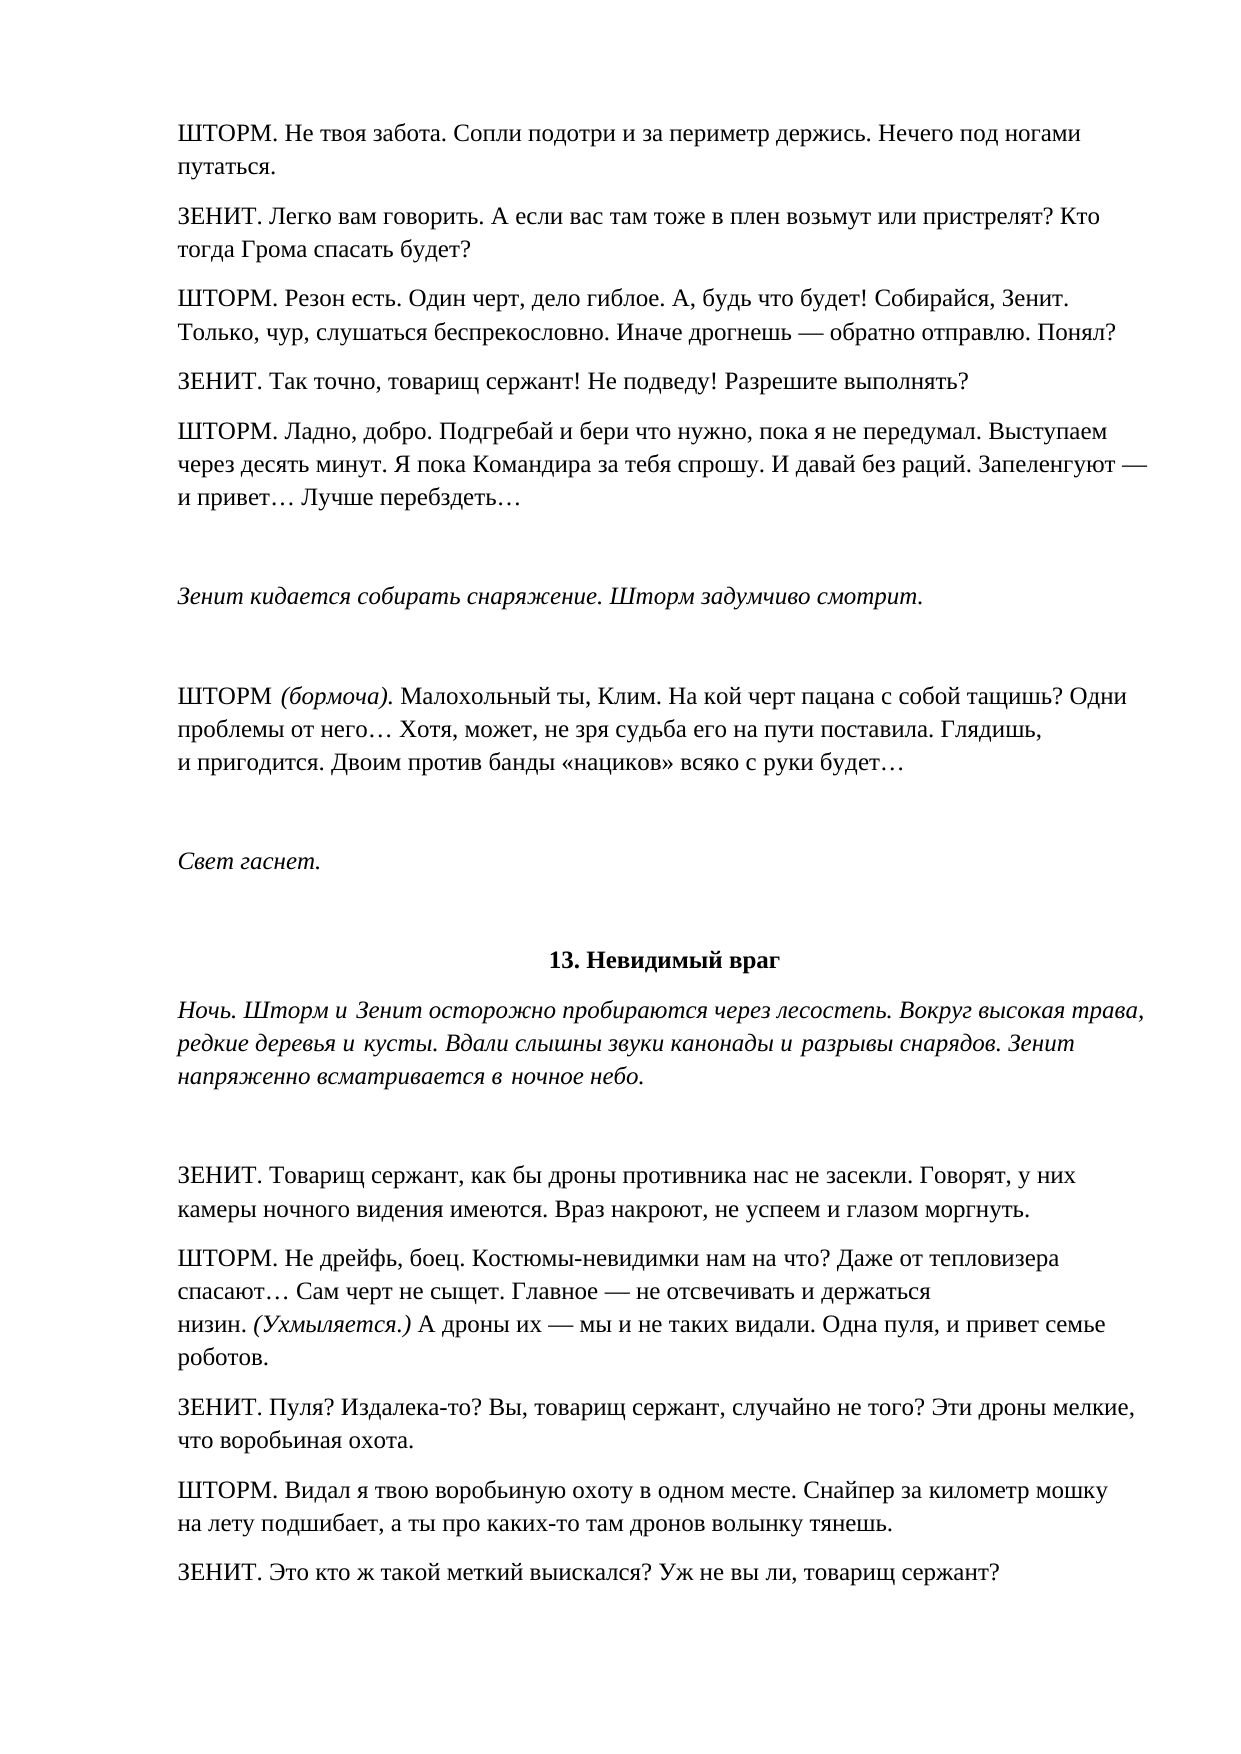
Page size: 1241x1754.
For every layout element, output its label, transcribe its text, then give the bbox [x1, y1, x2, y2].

text ШТОРМ (бормоча). Малохольный ты, Клим. На кой черт пацана с собой тащишь? Одни проблемы от него… Хотя, может, не зря судьба его на пути поставила. Глядишь, и пригодится. Двоим против банды «нациков» всяко с руки будет… [177, 681, 1152, 776]
text 13. Невидимый враг [177, 946, 1152, 974]
text ЗЕНИТ. Легко вам говорить. А если вас там тоже в плен возьмут или пристрелят? Кто тогда Грома спасать будет? [177, 201, 1152, 263]
text ШТОРМ. Ладно, добро. Подгребай и бери что нужно, пока я не передумал. Выступаем через десять минут. Я пока Командира за тебя спрошу. И давай без раций. Запеленгуют — и привет… Лучше перебздеть… [177, 416, 1152, 511]
text Зенит кидается собирать снаряжение. Шторм задумчиво смотрит. [177, 581, 1152, 610]
text Свет гаснет. [177, 846, 1152, 875]
text ЗЕНИТ. Пуля? Издалека-то? Вы, товарищ сержант, случайно не того? Эти дроны мелкие, что воробьиная охота. [177, 1392, 1152, 1454]
text ШТОРМ. Резон есть. Один черт, дело гиблое. А, будь что будет! Собирайся, Зенит. Только, чур, слушаться беспрекословно. Иначе дрогнешь — обратно отправлю. Понял? [177, 283, 1152, 345]
text ЗЕНИТ. Это кто ж такой меткий выискался? Уж не вы ли, товарищ сержант? [177, 1557, 1152, 1586]
text ЗЕНИТ. Так точно, товарищ сержант! Не подведу! Разрешите выполнять? [177, 366, 1152, 395]
text ЗЕНИТ. Товарищ сержант, как бы дроны противника нас не засекли. Говорят, у них камеры ночного видения имеются. Враз накроют, не успеем и глазом моргнуть. [177, 1161, 1152, 1222]
text Ночь. Шторм и Зенит осторожно пробираются через лесостепь. Вокруг высокая трава, редкие деревья и кусты. Вдали слышны звуки канонады и разрывы снарядов. Зенит напряженно всматривается в ночное небо. [177, 995, 1152, 1090]
text ШТОРМ. Не твоя забота. Сопли подотри и за периметр держись. Нечего под ногами путаться. [177, 118, 1152, 180]
text ШТОРМ. Видал я твою воробьиную охоту в одном месте. Снайпер за километр мошку на лету подшибает, а ты про каких-то там дронов волынку тянешь. [177, 1475, 1152, 1537]
text ШТОРМ. Не дрейфь, боец. Костюмы-невидимки нам на что? Даже от тепловизера спасают… Сам черт не сыщет. Главное — не отсвечивать и держаться низин. (Ухмыляется.) А дроны их — мы и не таких видали. Одна пуля, и привет семье роботов. [177, 1243, 1152, 1371]
